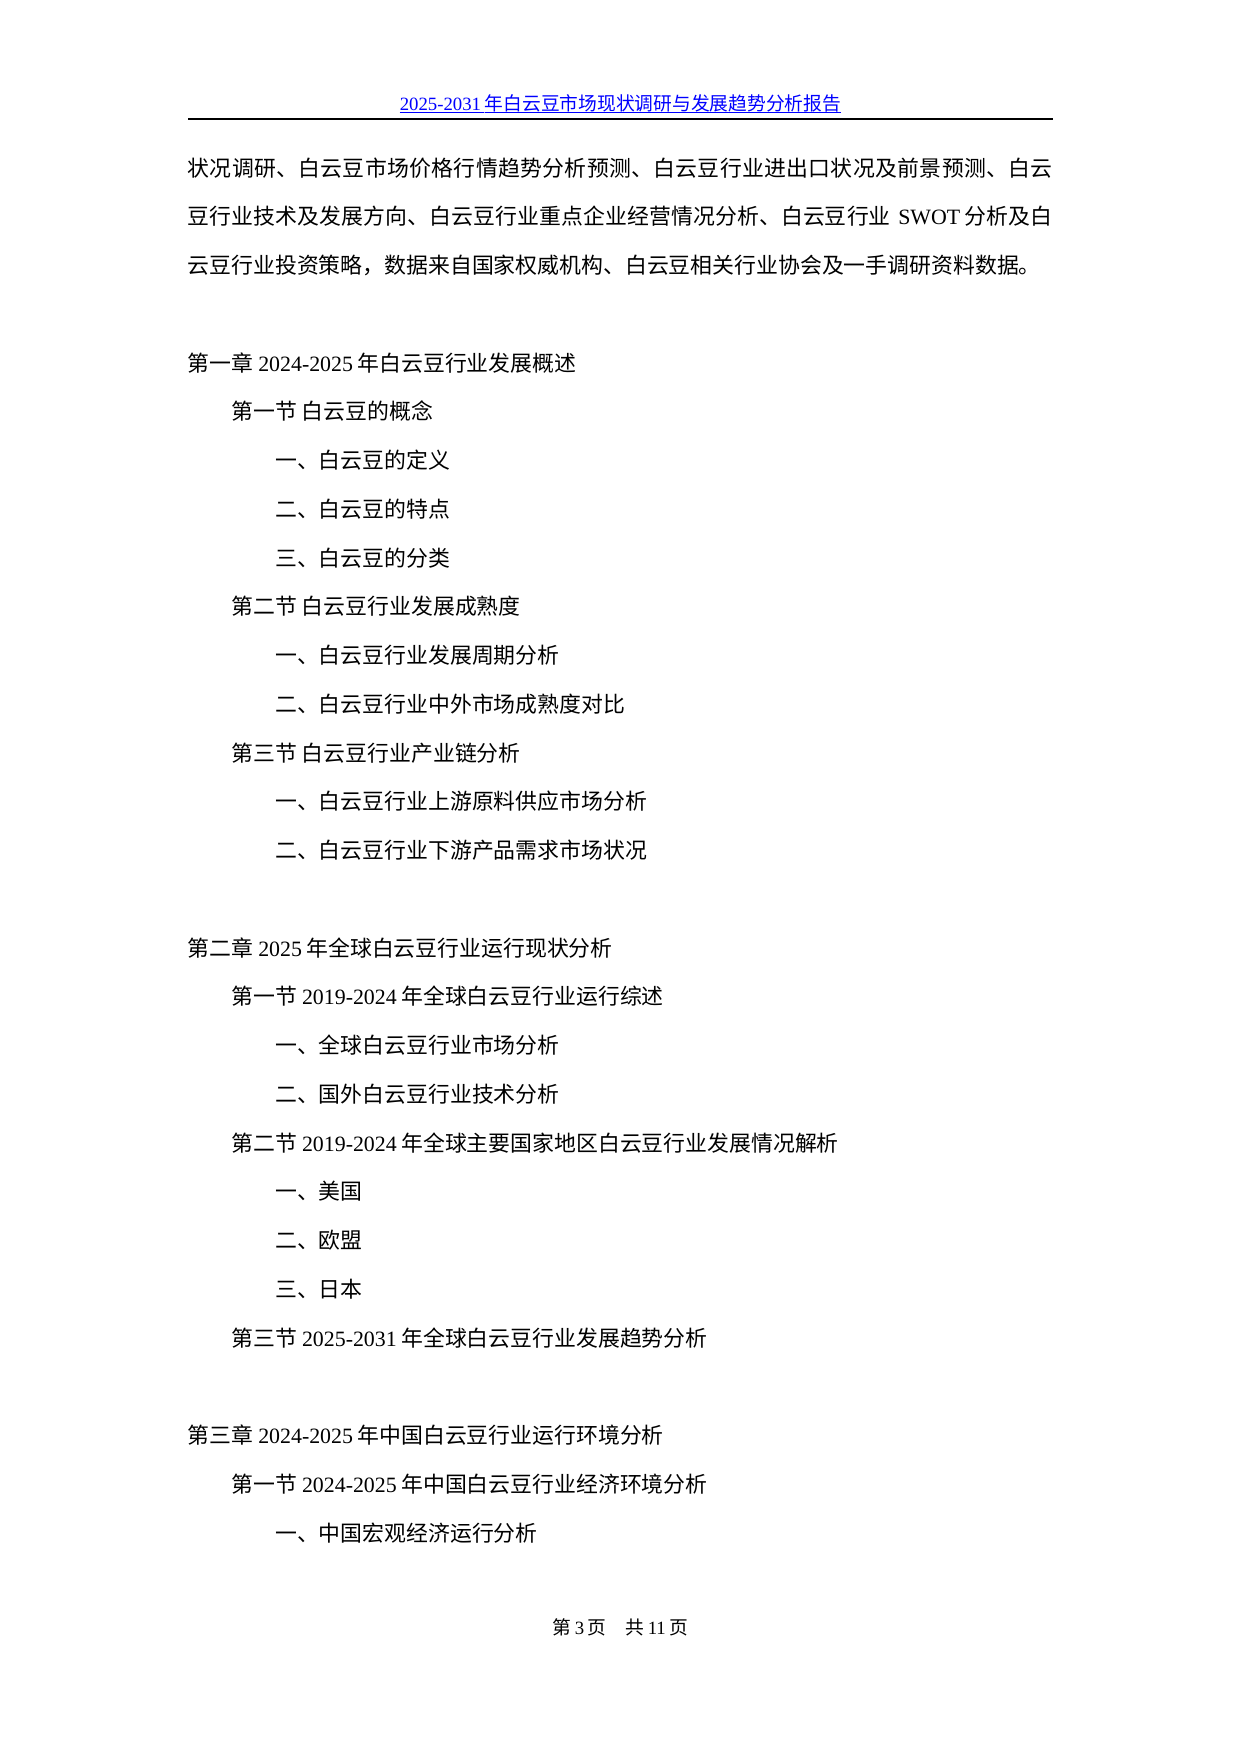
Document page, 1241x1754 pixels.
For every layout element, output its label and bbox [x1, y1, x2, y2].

text [187, 150, 1053, 1548]
